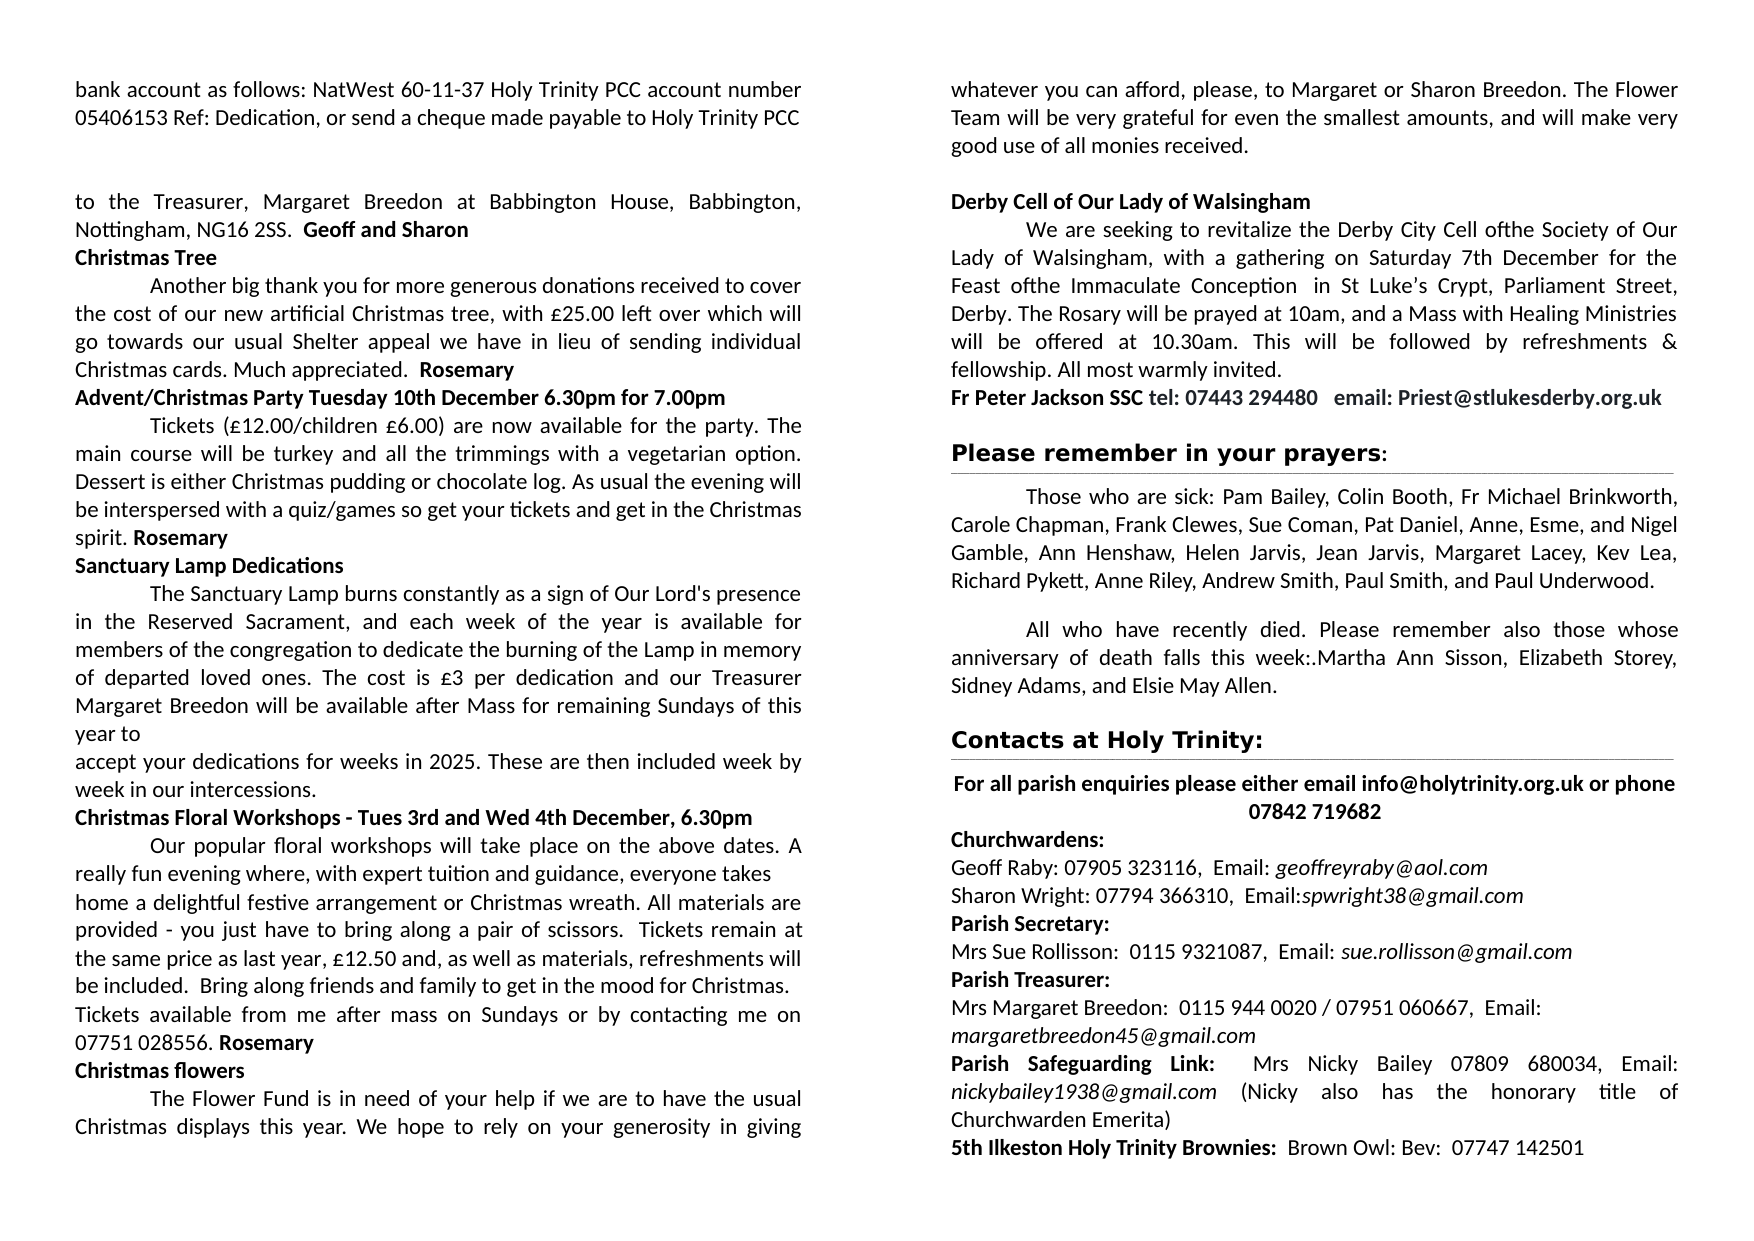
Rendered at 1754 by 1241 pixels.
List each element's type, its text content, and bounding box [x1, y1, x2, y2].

text Geoff Raby: 07905 323116, Email: geoffreyraby@aol.com [951, 853, 1679, 881]
text Christmas flowers [75, 1056, 803, 1084]
text to the Treasurer, Margaret Breedon at Babbington House, Babbington, Nottingham, NG16 2SS. Geoff and Sharon [75, 187, 803, 243]
text Please remember in your prayers: [951, 439, 1679, 467]
text Parish Treasurer: [951, 965, 1679, 993]
text Derby Cell of Our Lady of Walsingham [951, 187, 1679, 215]
text The Sanctuary Lamp burns constantly as a sign of Our Lord's presence in the Reserved Sacrament, and each week of the year is available for members of the congregation to dedicate the burning of the Lamp in memory of departed loved ones. The cost is £3 per dedication and our Treasurer Margaret Breedon will be available after Mass for remaining Sundays of this year to [75, 579, 803, 747]
text For all parish enquiries please either email info@holytrinity.org.uk or phone 07842 719682 [951, 769, 1679, 825]
text Christmas Tree [75, 243, 803, 271]
text Tickets (£12.00/children £6.00) are now available for the party. The main course will be turkey and all the trimmings with a vegetarian option. Dessert is either Christmas pudding or chocolate log. As usual the evening will be interspersed with a quiz/games so get your tickets and get in the Christmas spirit. Rosemary [75, 411, 803, 551]
text Mrs Margaret Breedon: 0115 944 0020 / 07951 060667, Email: margaretbreedon45@gmail.com [951, 993, 1679, 1049]
text We are seeking to revitalize the Derby City Cell ofthe Society of Our Lady of Walsingham, with a gathering on Saturday 7th December for the Feast ofthe Immaculate Conception in St Luke’s Crypt, Parliament Street, Derby. The Rosary will be prayed at 10am, and a Mass with Healing Ministries will be offered at 10.30am. This will be followed by refreshments & fellowship. All most warmly invited. [951, 215, 1679, 383]
text 5th Ilkeston Holy Trinity Brownies: Brown Owl: Bev: 07747 142501 [951, 1133, 1679, 1161]
text Tickets available from me after mass on Sundays or by contacting me on 07751 028556. Rosemary [75, 1000, 803, 1056]
text Parish Safeguarding Link: Mrs Nicky Bailey 07809 680034, Email: nickybailey1938@gmail.com (Nicky also has the honorary title of Churchwarden Emerita) [951, 1049, 1679, 1133]
text The Flower Fund is in need of your help if we are to have the usual Christmas displays this year. We hope to rely on your generosity in giving whatever you can afford, please, to Margaret or Sharon Breedon. The Flower Team will be very grateful for even the smallest amounts, and will make very good use of all monies received. [75, 1084, 803, 1140]
text Fr Peter Jackson SSC tel: 07443 294480 email: Priest@stlukesderby.org.uk [951, 383, 1679, 411]
text Our popular floral workshops will take place on the above dates. A really fun evening where, with expert tuition and guidance, everyone takes [75, 832, 803, 888]
text home a delightful festive arrangement or Christmas wreath. All materials are provided - you just have to bring along a pair of scissors. Tickets remain at the same price as last year, £12.50 and, as well as materials, refreshments will be included. Bring along friends and family to get in the mood for Christmas. [75, 888, 803, 1000]
text All who have recently died. Please remember also those whose anniversary of death falls this week:.Martha Ann Sisson, Elizabeth Storey, Sidney Adams, and Elsie May Allen. [951, 615, 1679, 699]
text Sanctuary Lamp Dedications [75, 551, 803, 579]
text Contacts at Holy Trinity: [951, 727, 1679, 754]
text Parish Secretary: [951, 909, 1679, 937]
text The Flower Fund is in need of your help if we are to have the usual Christmas displays this year. We hope to rely on your generosity in giving whatever you can afford, please, to Margaret or Sharon Breedon. The Flower Team will be very grateful for even the smallest amounts, and will make very good use of all monies received. [951, 75, 1679, 159]
text Christmas Floral Workshops - Tues 3rd and Wed 4th December, 6.30pm [75, 803, 803, 832]
text accept your dedications for weeks in 2025. These are then included week by week in our intercessions. [75, 747, 803, 803]
text Churchwardens: [951, 825, 1679, 853]
text Mrs Sue Rollisson: 0115 9321087, Email: sue.rollisson@gmail.com [951, 937, 1679, 965]
text Those who are sick: Pam Bailey, Colin Booth, Fr Michael Brinkworth, Carole Chapman, Frank Clewes, Sue Coman, Pat Daniel, Anne, Esme, and Nigel Gamble, Ann Henshaw, Helen Jarvis, Jean Jarvis, Margaret Lacey, Kev Lea, Richard Pykett, Anne Riley, Andrew Smith, Paul Smith, and Paul Underwood. [951, 482, 1679, 594]
text Sharon Wright: 07794 366310, Email:spwright38@gmail.com [951, 881, 1679, 909]
text Another big thank you for more generous donations received to cover the cost of our new artificial Christmas tree, with £25.00 left over which will go towards our usual Shelter appeal we have in lieu of sending individual Christmas cards. Much appreciated. Rosemary [75, 271, 803, 383]
text Advent/Christmas Party Tuesday 10th December 6.30pm for 7.00pm [75, 383, 803, 411]
